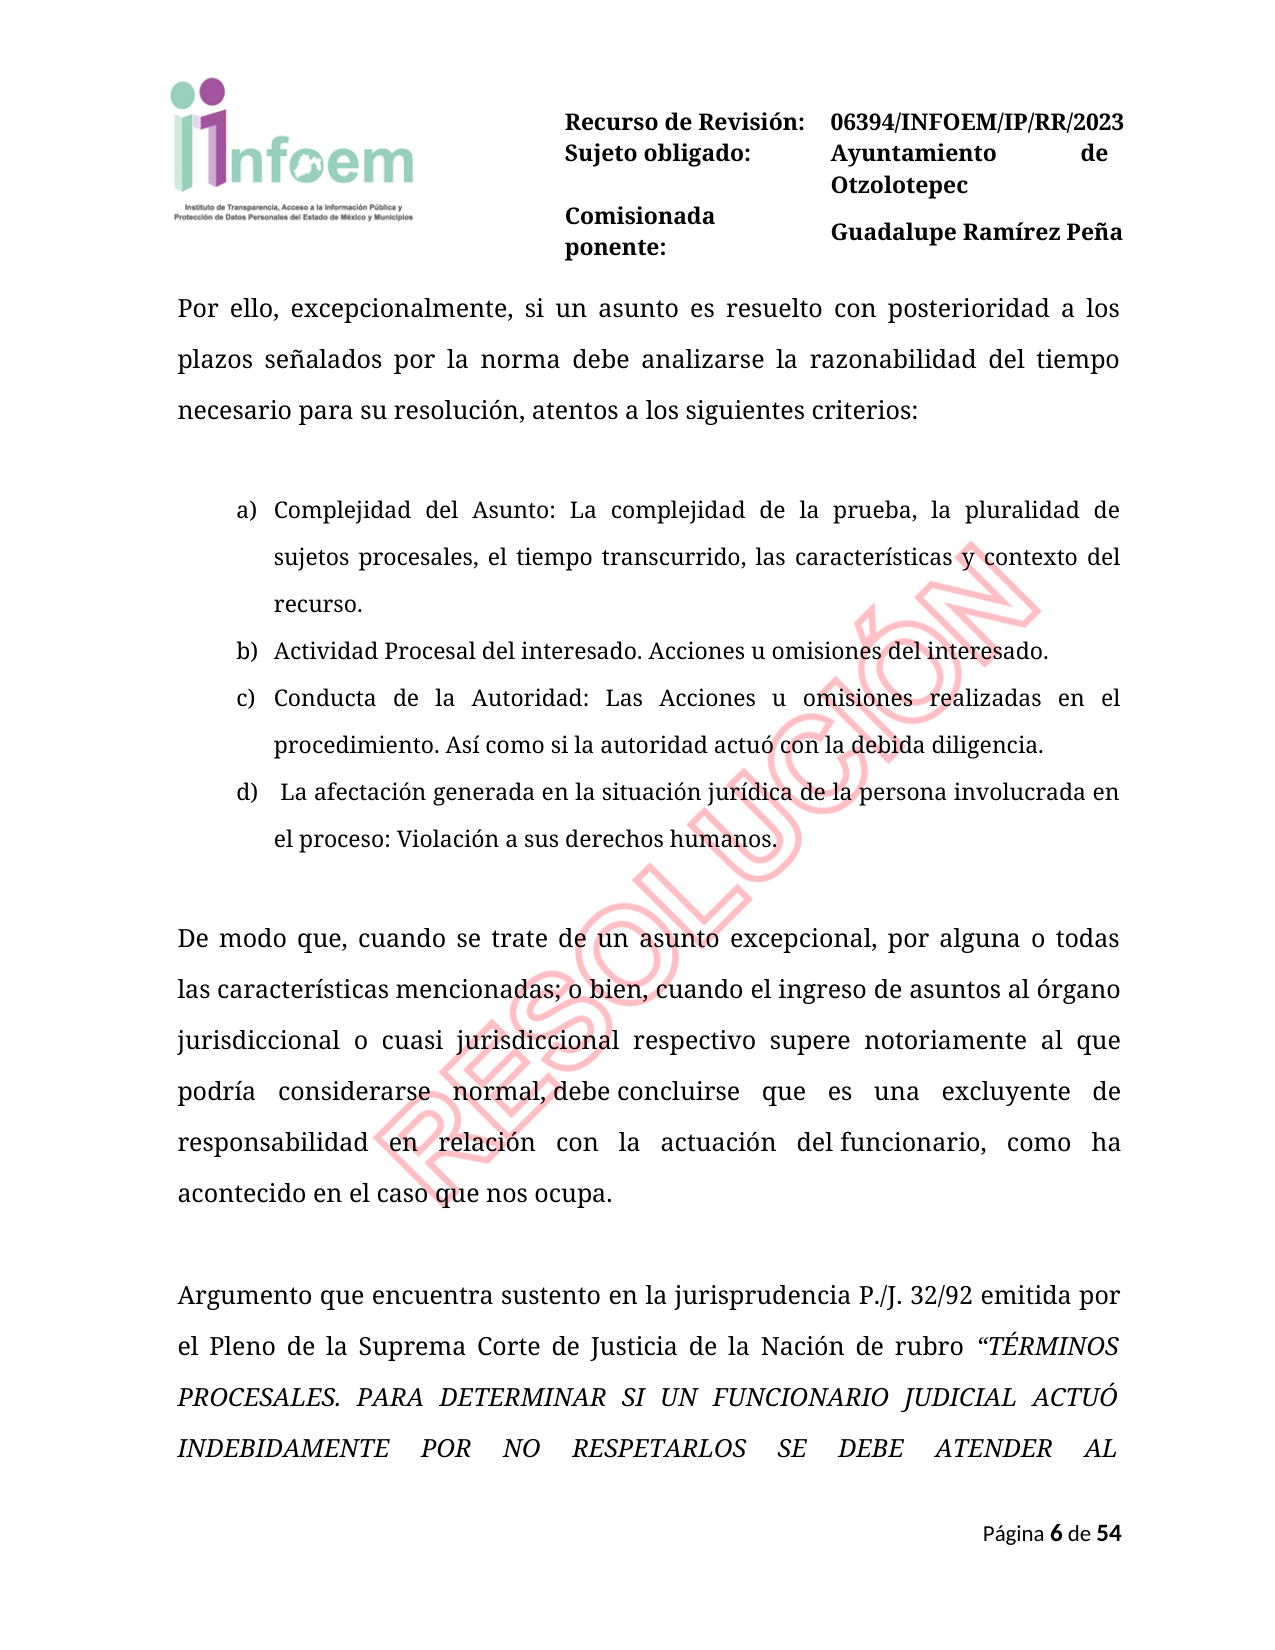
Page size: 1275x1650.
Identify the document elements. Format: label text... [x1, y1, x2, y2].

picture [50, 17, 1275, 1650]
text De modo que, cuando se trate de un asunto excepcional, por alguna o todas las características mencionadas; o bien, cuando el ingreso de asuntos al órgano jurisdiccional o cuasi jurisdiccional respectivo supere notoriamente al que podría considerarse normal, debe concluirse que es una excluyente de responsabilidad en relación con la actuación del funcionario, como ha acontecido en el caso que nos ocupa. [177, 921, 1121, 1210]
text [177, 1278, 1121, 1465]
list Actividad Procesal del interesado. Acciones u omisiones del interesado. [236, 635, 1121, 666]
list Conducta de la Autoridad: Las Acciones u omisiones realizadas en el procedimiento. Así como si la autoridad actuó con la debida diligencia. [236, 682, 1121, 760]
list La afectación generada en la situación jurídica de la persona involucrada en el proceso: Violación a sus derechos humanos. [236, 776, 1121, 854]
list Complejidad del Asunto: La complejidad de la prueba, la pluralidad de sujetos procesales, el tiempo transcurrido, las características y contexto del recurso. [236, 494, 1121, 619]
text Por ello, excepcionalmente, si un asunto es resuelto con posterioridad a los plazos señalados por la norma debe analizarse la razonabilidad del tiempo necesario para su resolución, atentos a los siguientes criterios: [177, 290, 1121, 426]
